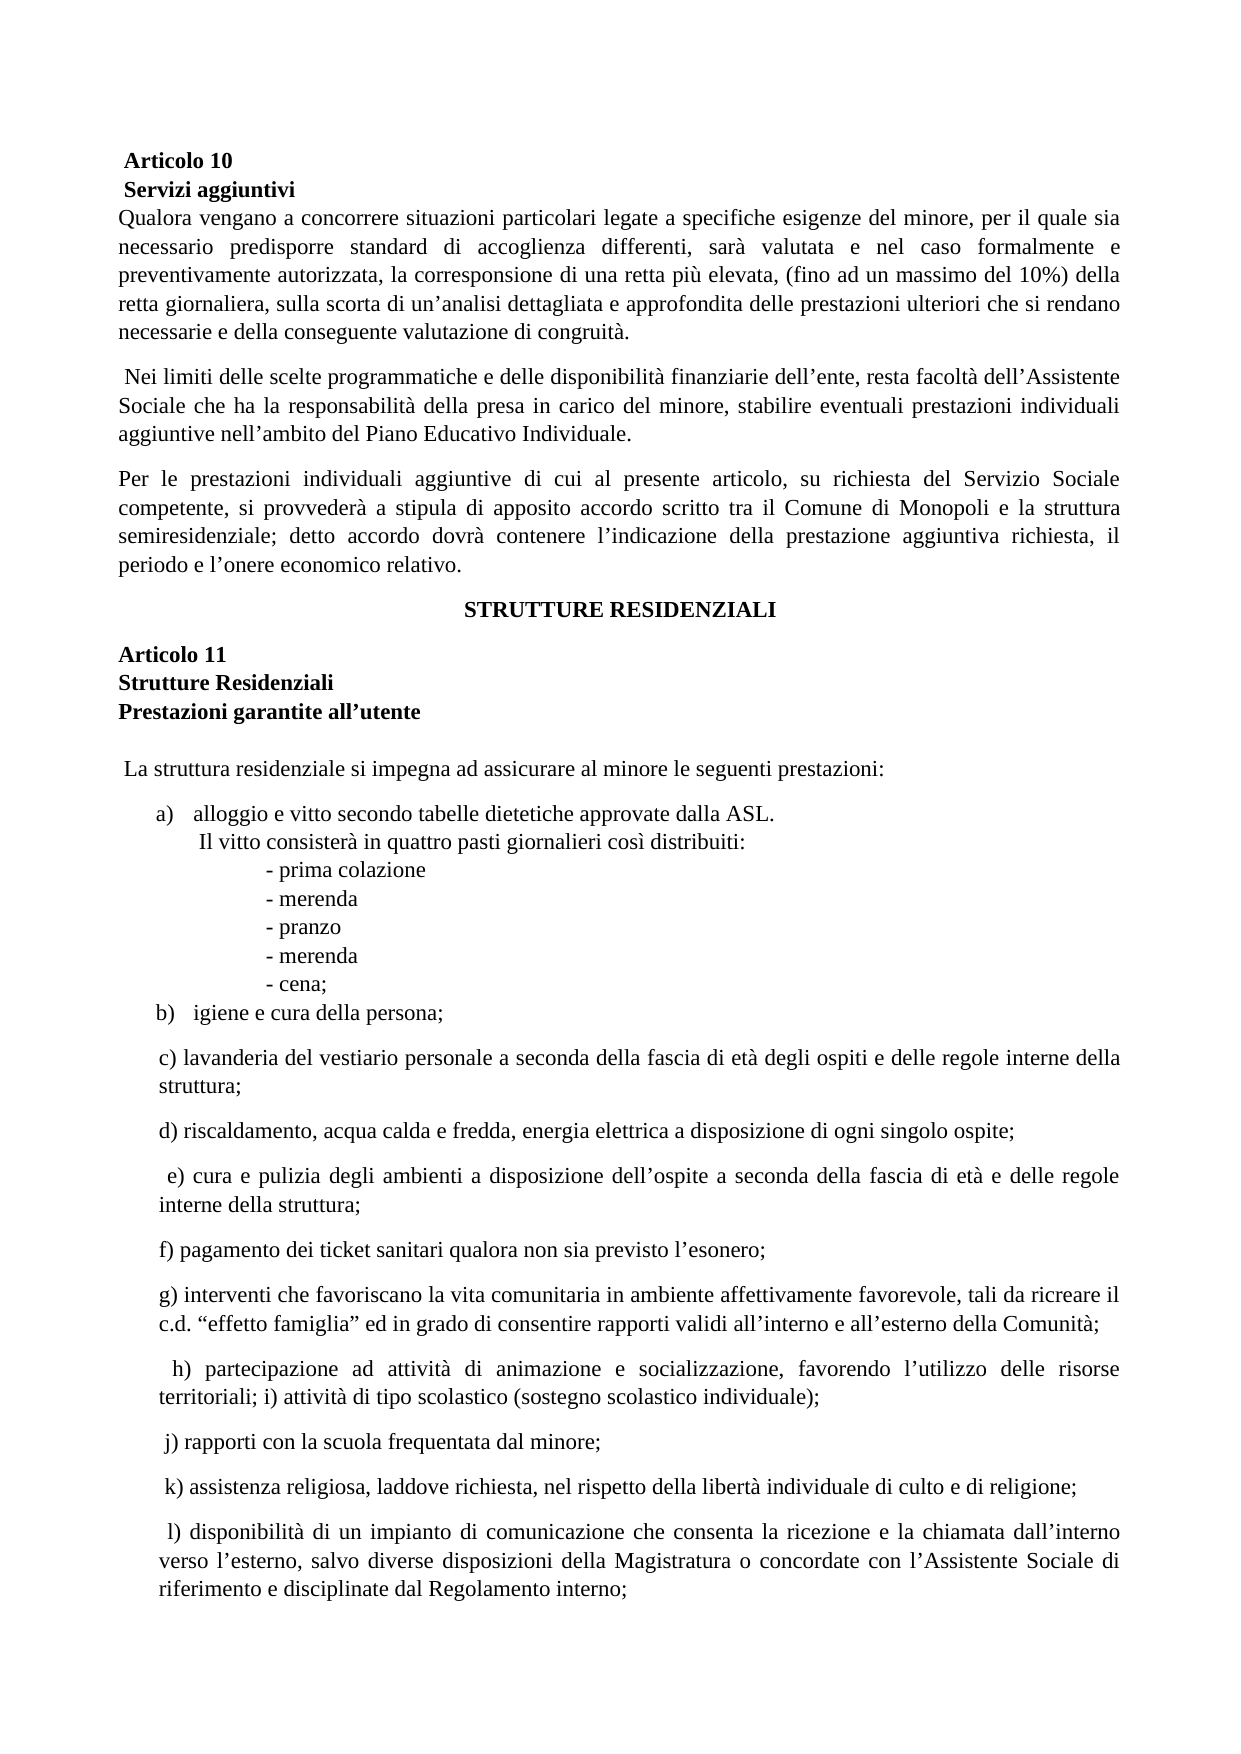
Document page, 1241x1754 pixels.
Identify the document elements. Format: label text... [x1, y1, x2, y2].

text Qualora vengano a concorrere situazioni particolari legate a specifiche esigenze del minore, per il quale sia necessario predisporre standard di accoglienza differenti, sarà valutata e nel caso formalmente e preventivamente autorizzata, la corresponsione di una retta più elevata, (fino ad un massimo del 10%) della retta giornaliera, sulla scorta di un’analisi dettagliata e approfondita delle prestazioni ulteriori che si rendano necessarie e della conseguente valutazione di congruità. [118, 204, 1122, 344]
list - cena; [193, 970, 1122, 997]
text Articolo 10 [118, 148, 1122, 174]
text f) pagamento dei ticket sanitari qualora non sia previsto l’esonero; [159, 1236, 1122, 1262]
list - merenda [193, 885, 1122, 911]
text La struttura residenziale si impegna ad assicurare al minore le seguenti prestazioni: [118, 754, 1122, 781]
text k) assistenza religiosa, laddove richiesta, nel rispetto della libertà individuale di culto e di religione; [159, 1473, 1122, 1500]
text l) disponibilità di un impianto di comunicazione che consenta la ricezione e la chiamata dall’interno verso l’esterno, salvo diverse disposizioni della Magistratura o concordate con l’Assistente Sociale di riferimento e disciplinate dal Regolamento interno; [159, 1518, 1122, 1602]
text h) partecipazione ad attività di animazione e socializzazione, favorendo l’utilizzo delle risorse territoriali; i) attività di tipo scolastico (sostegno scolastico individuale); [159, 1355, 1122, 1409]
text Servizi aggiuntivi [118, 176, 1122, 202]
text Prestazioni garantite all’utente [118, 698, 1122, 724]
text c) lavanderia del vestiario personale a seconda della fascia di età degli ospiti e delle regole interne della struttura; [159, 1044, 1122, 1099]
list igiene e cura della persona; [156, 999, 1122, 1025]
text g) interventi che favoriscano la vita comunitaria in ambiente affettivamente favorevole, tali da ricreare il c.d. “effetto famiglia” ed in grado di consentire rapporti validi all’interno e all’esterno della Comunità; [159, 1281, 1122, 1336]
text e) cura e pulizia degli ambienti a disposizione dell’ospite a seconda della fascia di età e delle regole interne della struttura; [159, 1162, 1122, 1217]
text Per le prestazioni individuali aggiuntive di cui al presente articolo, su richiesta del Servizio Sociale competente, si provvederà a stipula di apposito accordo scritto tra il Comune di Monopoli e la struttura semiresidenziale; detto accordo dovrà contenere l’indicazione della prestazione aggiuntiva richiesta, il periodo e l’onere economico relativo. [118, 465, 1122, 577]
list - prima colazione [193, 857, 1122, 883]
text Articolo 11 [118, 641, 1122, 667]
text d) riscaldamento, acqua calda e fredda, energia elettrica a disposizione di ogni singolo ospite; [159, 1117, 1122, 1144]
text j) rapporti con la scuola frequentata dal minore; [159, 1428, 1122, 1454]
list Il vitto consisterà in quattro pasti giornalieri così distribuiti: [193, 828, 1122, 854]
text Nei limiti delle scelte programmatiche e delle disponibilità finanziarie dell’ente, resta facoltà dell’Assistente Sociale che ha la responsabilità della presa in carico del minore, stabilire eventuali prestazioni individuali aggiuntive nell’ambito del Piano Educativo Individuale. [118, 363, 1122, 447]
text Strutture Residenziali [118, 669, 1122, 696]
list - merenda [193, 942, 1122, 968]
list - pranzo [193, 913, 1122, 940]
list alloggio e vitto secondo tabelle dietetiche approvate dalla ASL. [156, 800, 1122, 826]
text STRUTTURE RESIDENZIALI [118, 596, 1122, 622]
